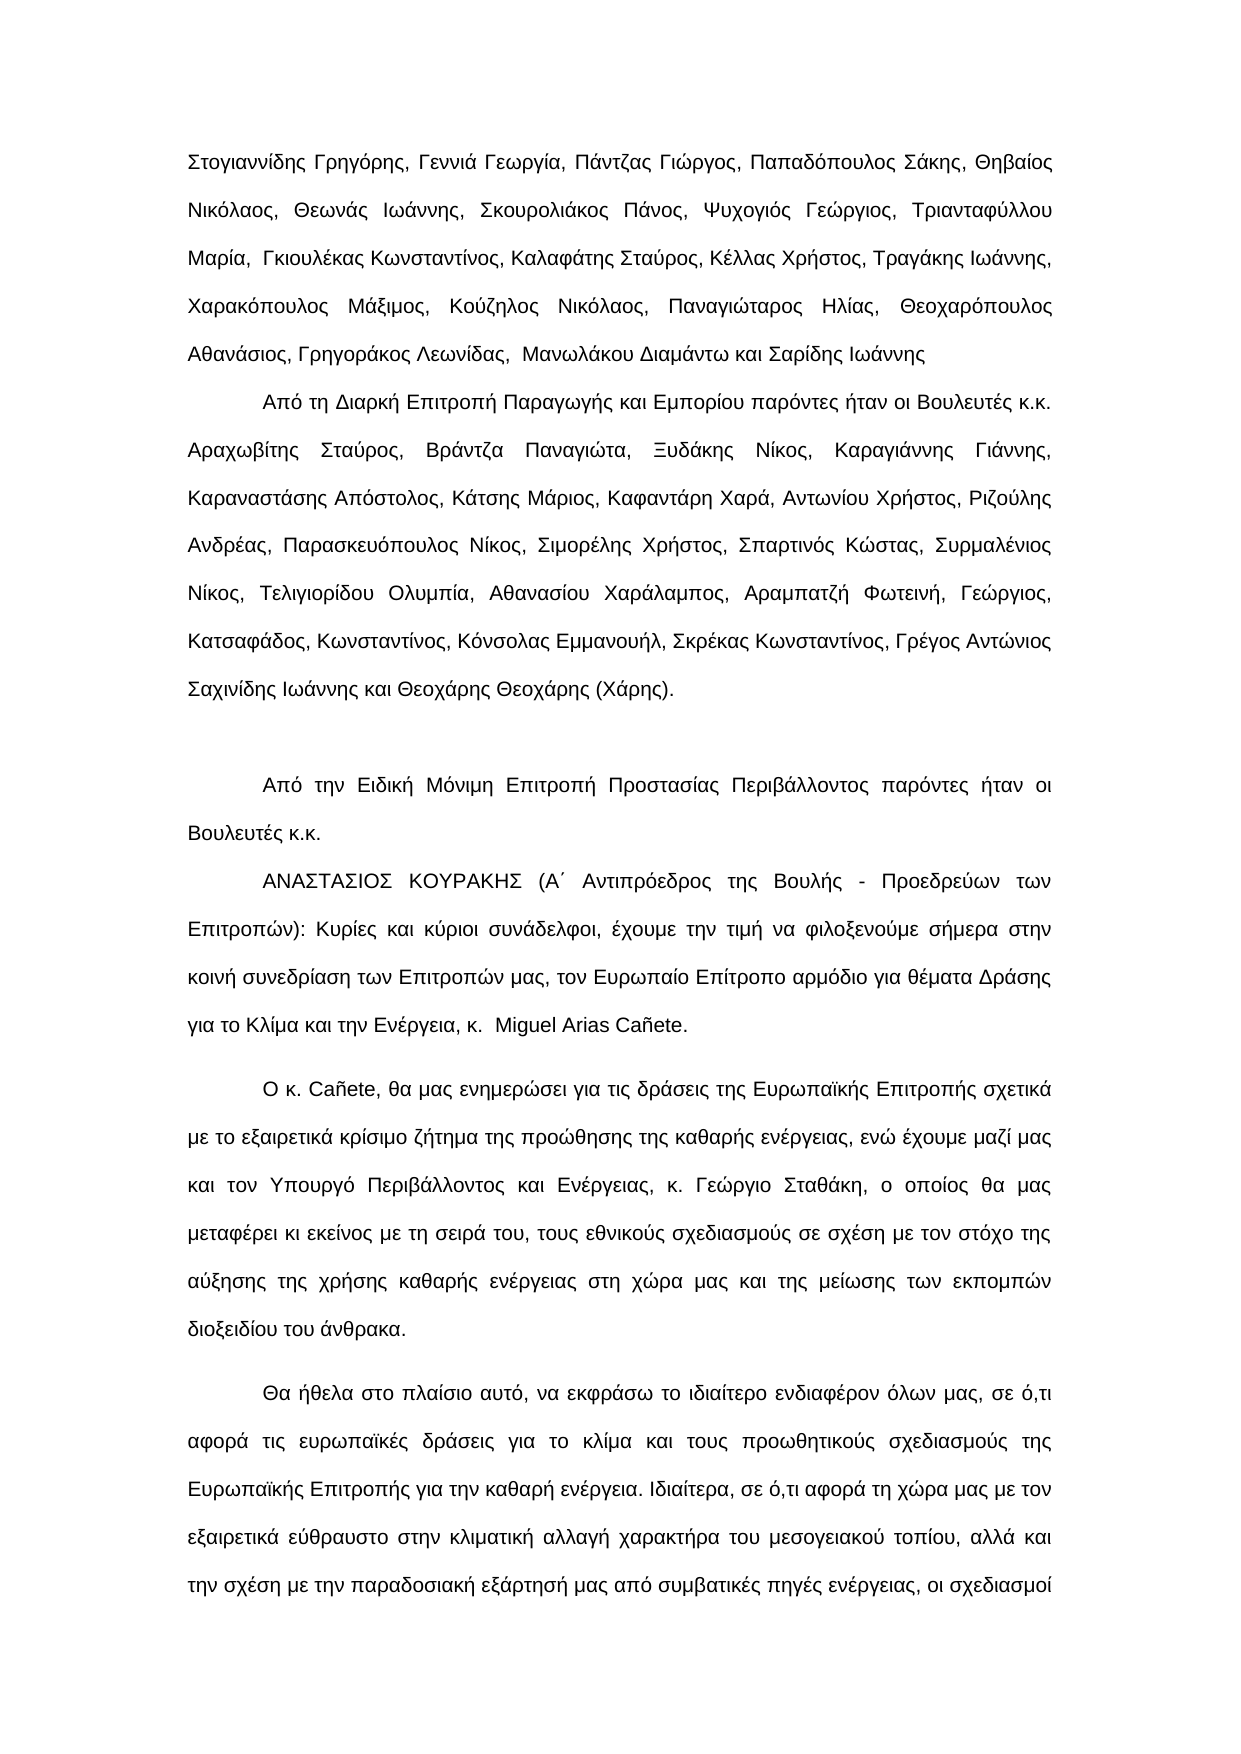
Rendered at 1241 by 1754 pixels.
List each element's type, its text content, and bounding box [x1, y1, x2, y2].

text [187, 150, 1053, 366]
text Ο κ. Cañete, θα μας ενημερώσει για τις δράσεις της Ευρωπαϊκής Επιτροπής σχετικά με το εξαιρετικά κρίσιμο ζήτημα της προώθησης της καθαρής ενέργειας, ενώ έχουμε μαζί μας και τον Υπουργό Περιβάλλοντος και Ενέργειας, κ. Γεώργιο Σταθάκη, ο οποίος θα μας μεταφέρει κι εκείνος με τη σειρά του, τους εθνικούς σχεδιασμούς σε σχέση με τον στόχο της αύξησης της χρήσης καθαρής ενέργειας στη χώρα μας και της μείωσης των εκπομπών διοξειδίου του άνθρακα. [187, 1077, 1053, 1341]
text ΑΝΑΣΤΑΣΙΟΣ ΚΟΥΡΑΚΗΣ (Α΄ Αντιπρόεδρος της Βουλής - Προεδρεύων των Επιτροπών): Κυρίες και κύριοι συνάδελφοι, έχουμε την τιμή να φιλοξενούμε σήμερα στην κοινή συνεδρίαση των Επιτροπών μας, τον Ευρωπαίο Επίτροπο αρμόδιο για θέματα Δράσης για το Κλίμα και την Ενέργεια, κ. Miguel Arias Cañete. [187, 869, 1053, 1036]
text Από την Ειδική Μόνιμη Επιτροπή Προστασίας Περιβάλλοντος παρόντες ήταν οι Βουλευτές κ.κ. [187, 773, 1053, 845]
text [187, 1381, 1053, 1597]
text Από τη Διαρκή Επιτροπή Παραγωγής και Εμπορίου παρόντες ήταν οι Βουλευτές κ.κ. Αραχωβίτης Σταύρος, Βράντζα Παναγιώτα, Ξυδάκης Νίκος, Καραγιάννης Γιάννης, Καραναστάσης Απόστολος, Κάτσης Μάριος, Καφαντάρη Χαρά, Αντωνίου Χρήστος, Ριζούλης Ανδρέας, Παρασκευόπουλος Νίκος, Σιμορέλης Χρήστος, Σπαρτινός Κώστας, Συρμαλένιος Νίκος, Τελιγιορίδου Ολυμπία, Αθανασίου Χαράλαμπος, Αραμπατζή Φωτεινή, Γεώργιος, Κατσαφάδος, Κωνσταντίνος, Κόνσολας Εμμανουήλ, Σκρέκας Κωνσταντίνος, Γρέγος Αντώνιος Σαχινίδης Ιωάννης και Θεοχάρης Θεοχάρης (Χάρης). [187, 389, 1053, 701]
